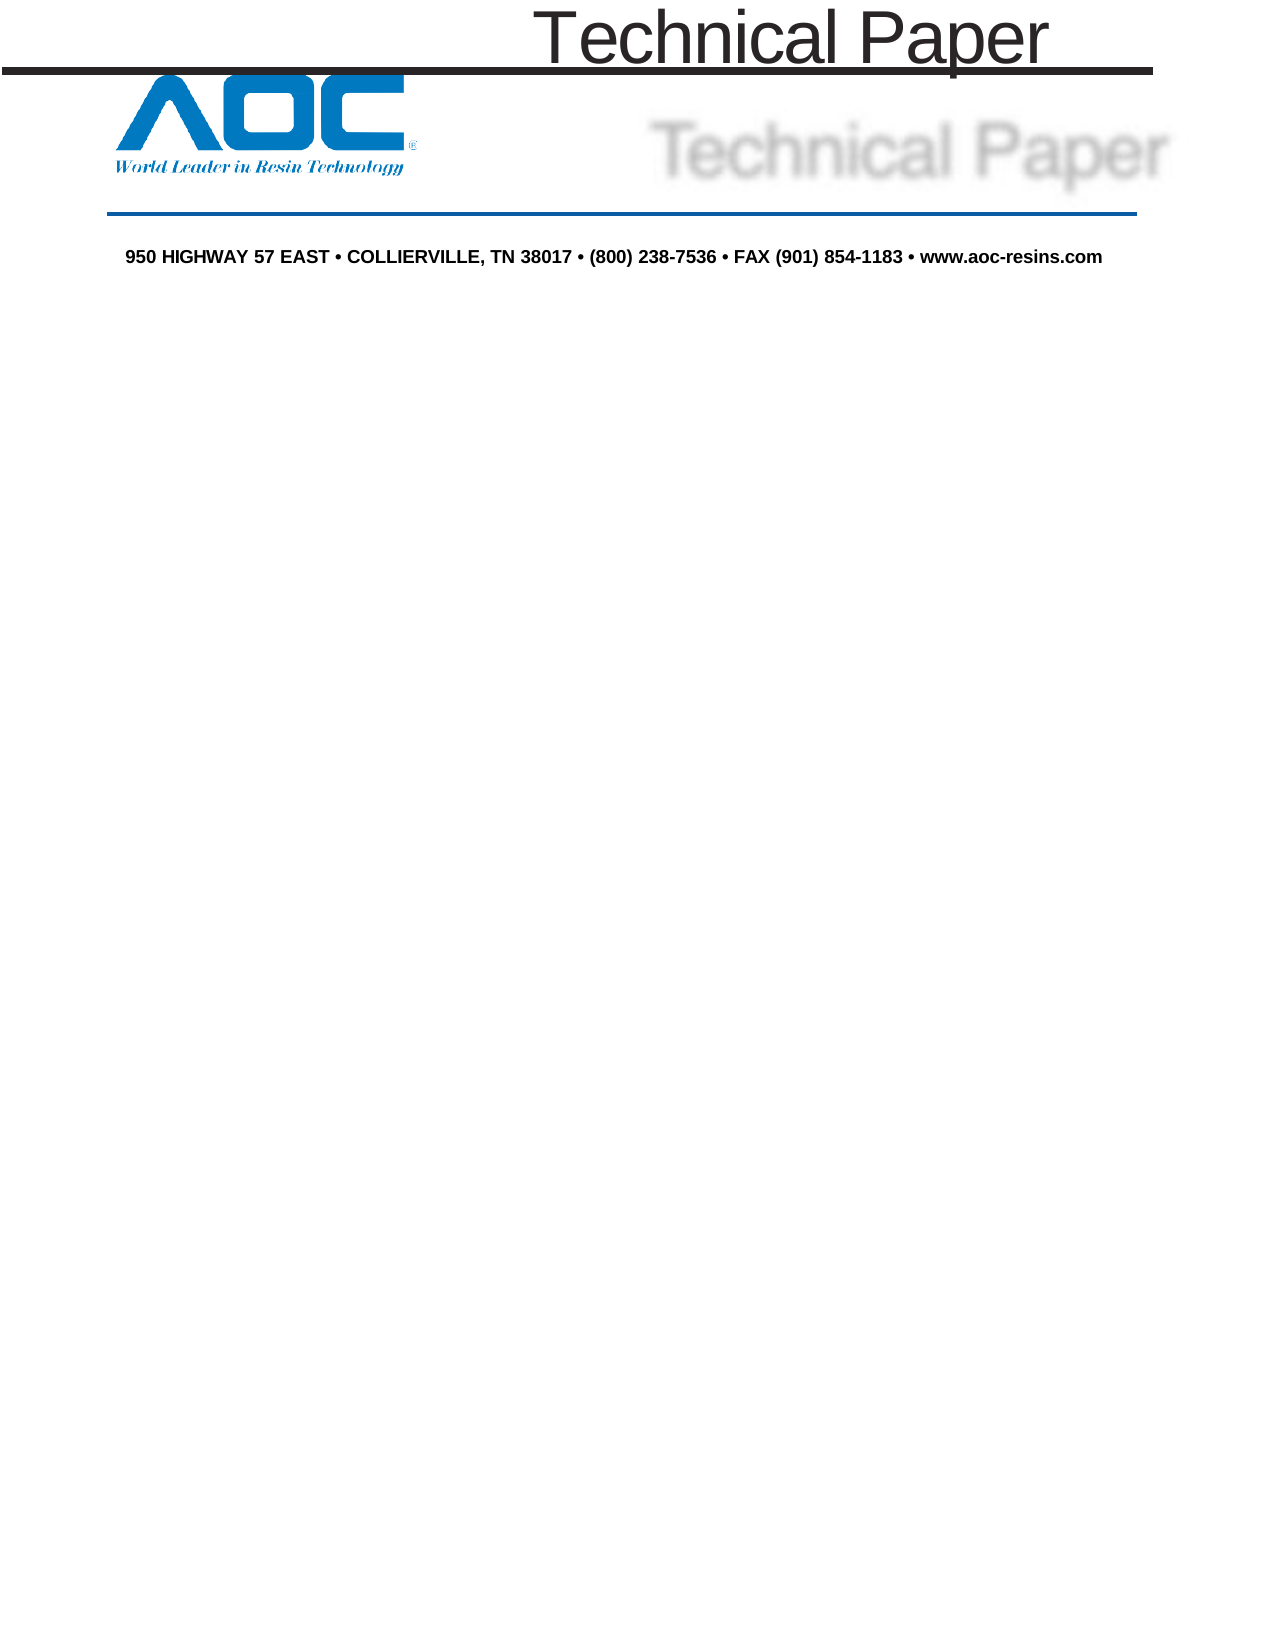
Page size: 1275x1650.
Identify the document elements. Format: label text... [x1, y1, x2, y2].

picture [638, 109, 1191, 214]
text 950 HIGHWAY 57 EAST • COLLIERVILLE, TN 38017 • (800) 238-7536 • FAX (901) 854-1183 • www.aoc-resins.com [125, 246, 1275, 267]
picture [115, 75, 418, 176]
